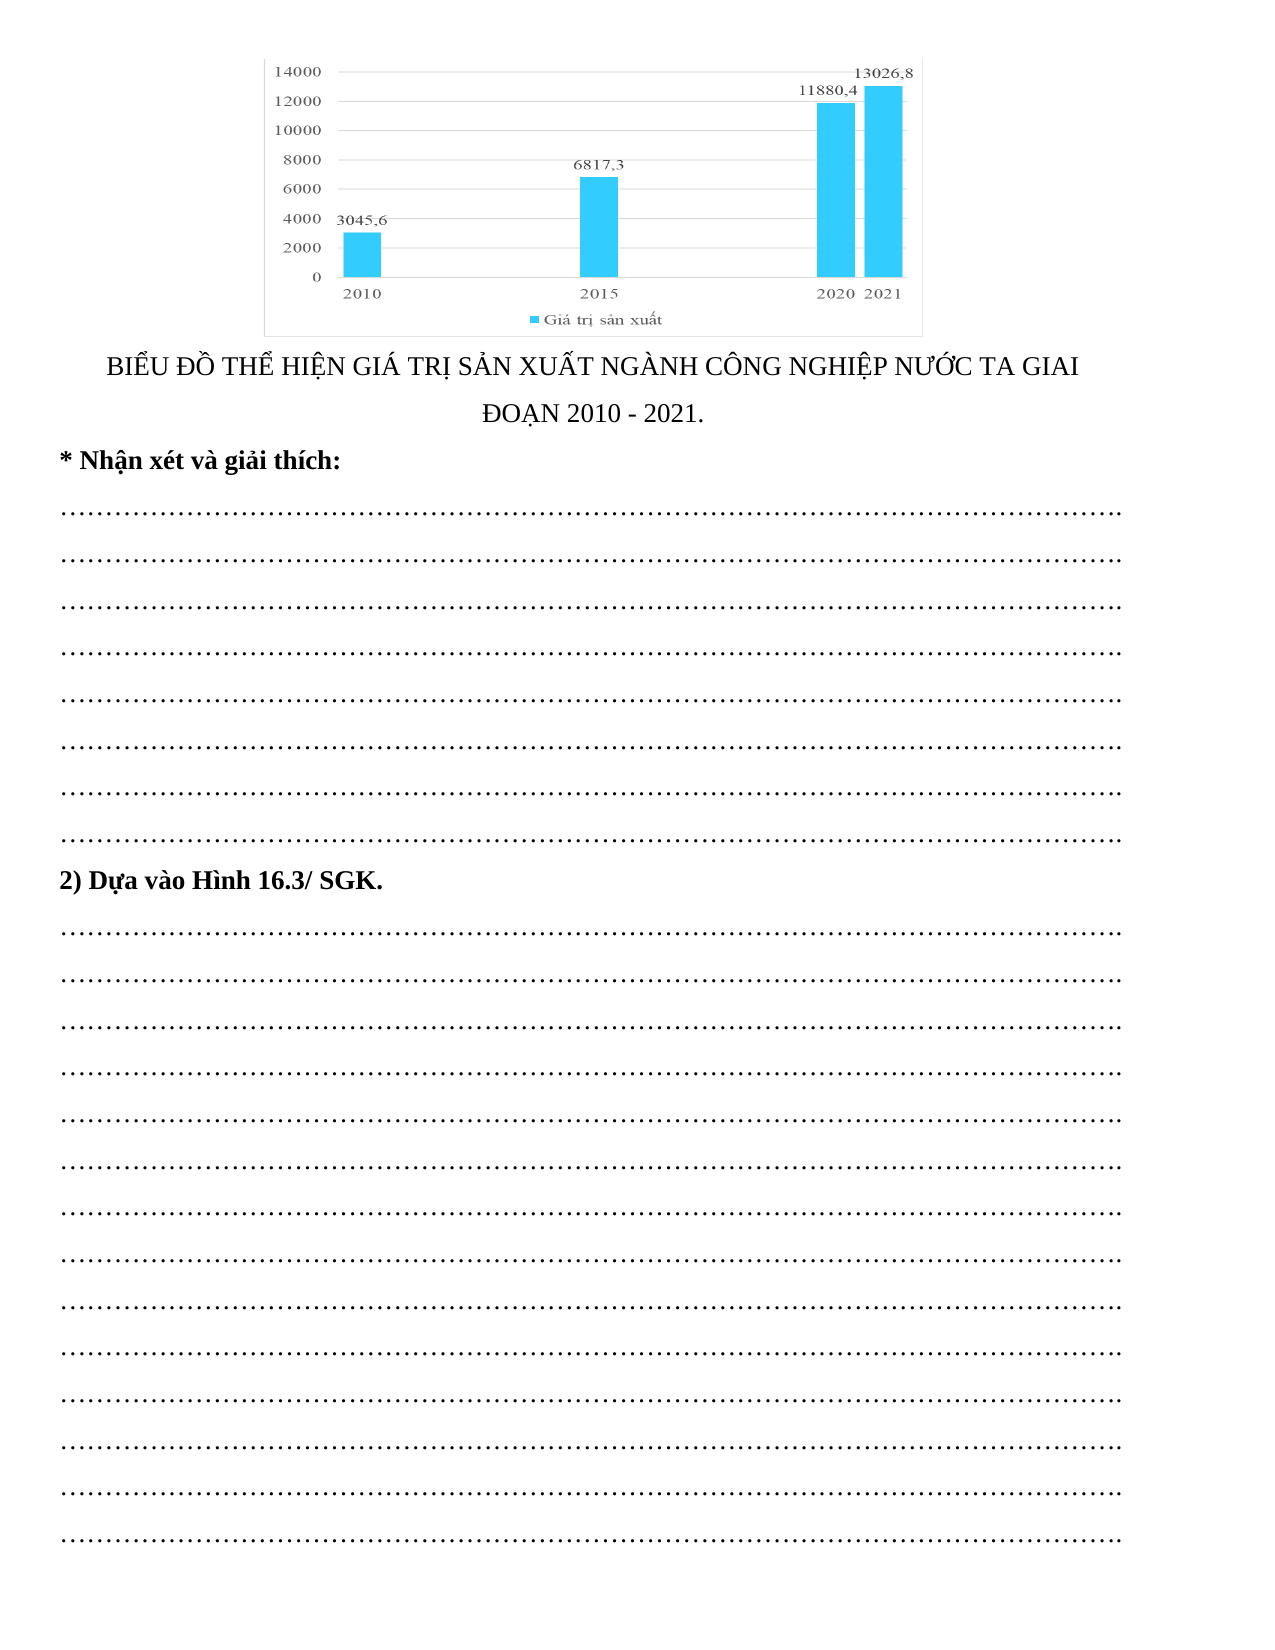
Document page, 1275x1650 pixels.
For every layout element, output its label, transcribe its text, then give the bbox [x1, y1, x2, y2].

text ………………………………………………………………………………………………………. [59, 584, 1127, 615]
text ………………………………………………………………………………………………………. [59, 1097, 1127, 1128]
text ………………………………………………………………………………………………………. [59, 1471, 1127, 1502]
text BIỂU ĐỒ THỂ HIỆN GIÁ TRỊ SẢN XUẤT NGÀNH CÔNG NGHIỆP NƯỚC TA GIAI ĐOẠN 2010 - 2021. [64, 351, 1122, 428]
text ………………………………………………………………………………………………………. [59, 724, 1122, 755]
text ………………………………………………………………………………………………………. [59, 911, 1127, 942]
text ………………………………………………………………………………………………………. [59, 537, 1122, 568]
text ………………………………………………………………………………………………………. [59, 817, 1122, 848]
text ………………………………………………………………………………………………………. [59, 1517, 1122, 1548]
text ………………………………………………………………………………………………………. [59, 1331, 1122, 1362]
text ………………………………………………………………………………………………………. [59, 631, 1122, 662]
text ………………………………………………………………………………………………………. [59, 957, 1122, 988]
text ………………………………………………………………………………………………………. [59, 1051, 1122, 1082]
text ………………………………………………………………………………………………………. [59, 1424, 1122, 1455]
text ………………………………………………………………………………………………………. [59, 1237, 1127, 1268]
picture [263, 59, 923, 337]
text ………………………………………………………………………………………………………. [59, 1004, 1127, 1035]
text ………………………………………………………………………………………………………. [59, 1144, 1122, 1175]
text * Nhận xét và giải thích: [59, 444, 1127, 475]
text 2) Dựa vào Hình 16.3/ SGK. [59, 864, 1122, 895]
text ………………………………………………………………………………………………………. [59, 1191, 1127, 1222]
text ………………………………………………………………………………………………………. [59, 1377, 1127, 1408]
text ………………………………………………………………………………………………………. [59, 771, 1127, 802]
text ………………………………………………………………………………………………………. [59, 1284, 1127, 1315]
text ………………………………………………………………………………………………………. [59, 491, 1127, 522]
text ………………………………………………………………………………………………………. [59, 677, 1127, 708]
